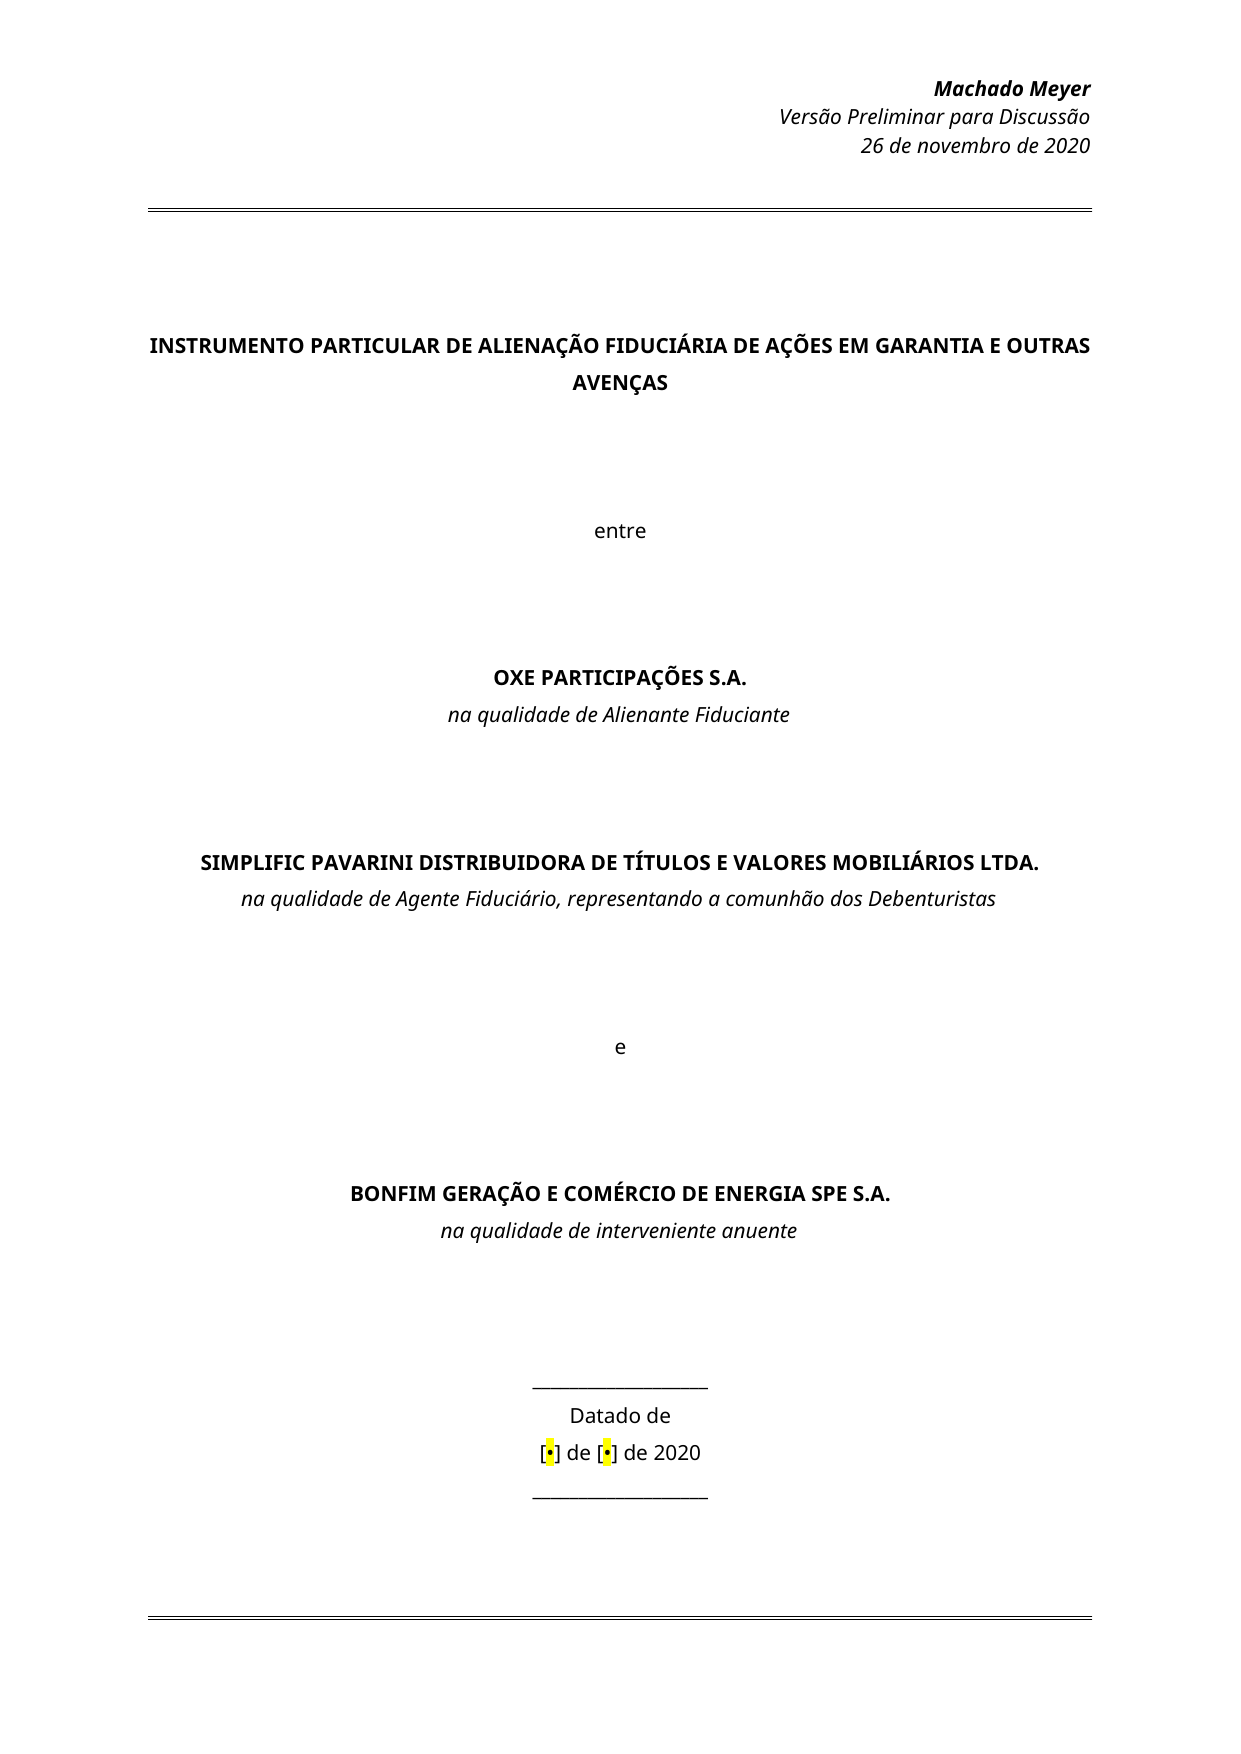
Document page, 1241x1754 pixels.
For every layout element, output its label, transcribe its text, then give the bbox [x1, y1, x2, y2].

text OXE PARTICIPAÇÕES S.A. [148, 663, 1092, 692]
text na qualidade de interveniente anuente [148, 1216, 1092, 1245]
text Datado de [148, 1401, 1092, 1429]
text [•] de [•] de 2020 [148, 1438, 546, 1466]
text ___________________ [148, 1364, 1092, 1392]
text INSTRUMENTO PARTICULAR DE ALIENAÇÃO FIDUCIÁRIA DE AÇÕES EM GARANTIA E OUTRAS AVENÇAS [148, 331, 1092, 397]
text entre [148, 516, 1092, 544]
text ___________________ [148, 1474, 1092, 1503]
text [•] de [•] de 2020 [554, 1438, 603, 1466]
text na qualidade de Alienante Fiduciante [148, 700, 1092, 729]
text na qualidade de Agente Fiduciário, representando a comunhão dos Debenturistas [148, 884, 1092, 913]
text BONFIM GERAÇÃO E COMÉRCIO DE ENERGIA SPE S.A. [148, 1179, 1092, 1208]
text [•] de [•] de 2020 [611, 1438, 1092, 1466]
text SIMPLIFIC PAVARINI DISTRIBUIDORA DE TÍTULOS E VALORES MOBILIÁRIOS LTDA. [148, 848, 1092, 876]
text e [148, 1032, 1092, 1061]
